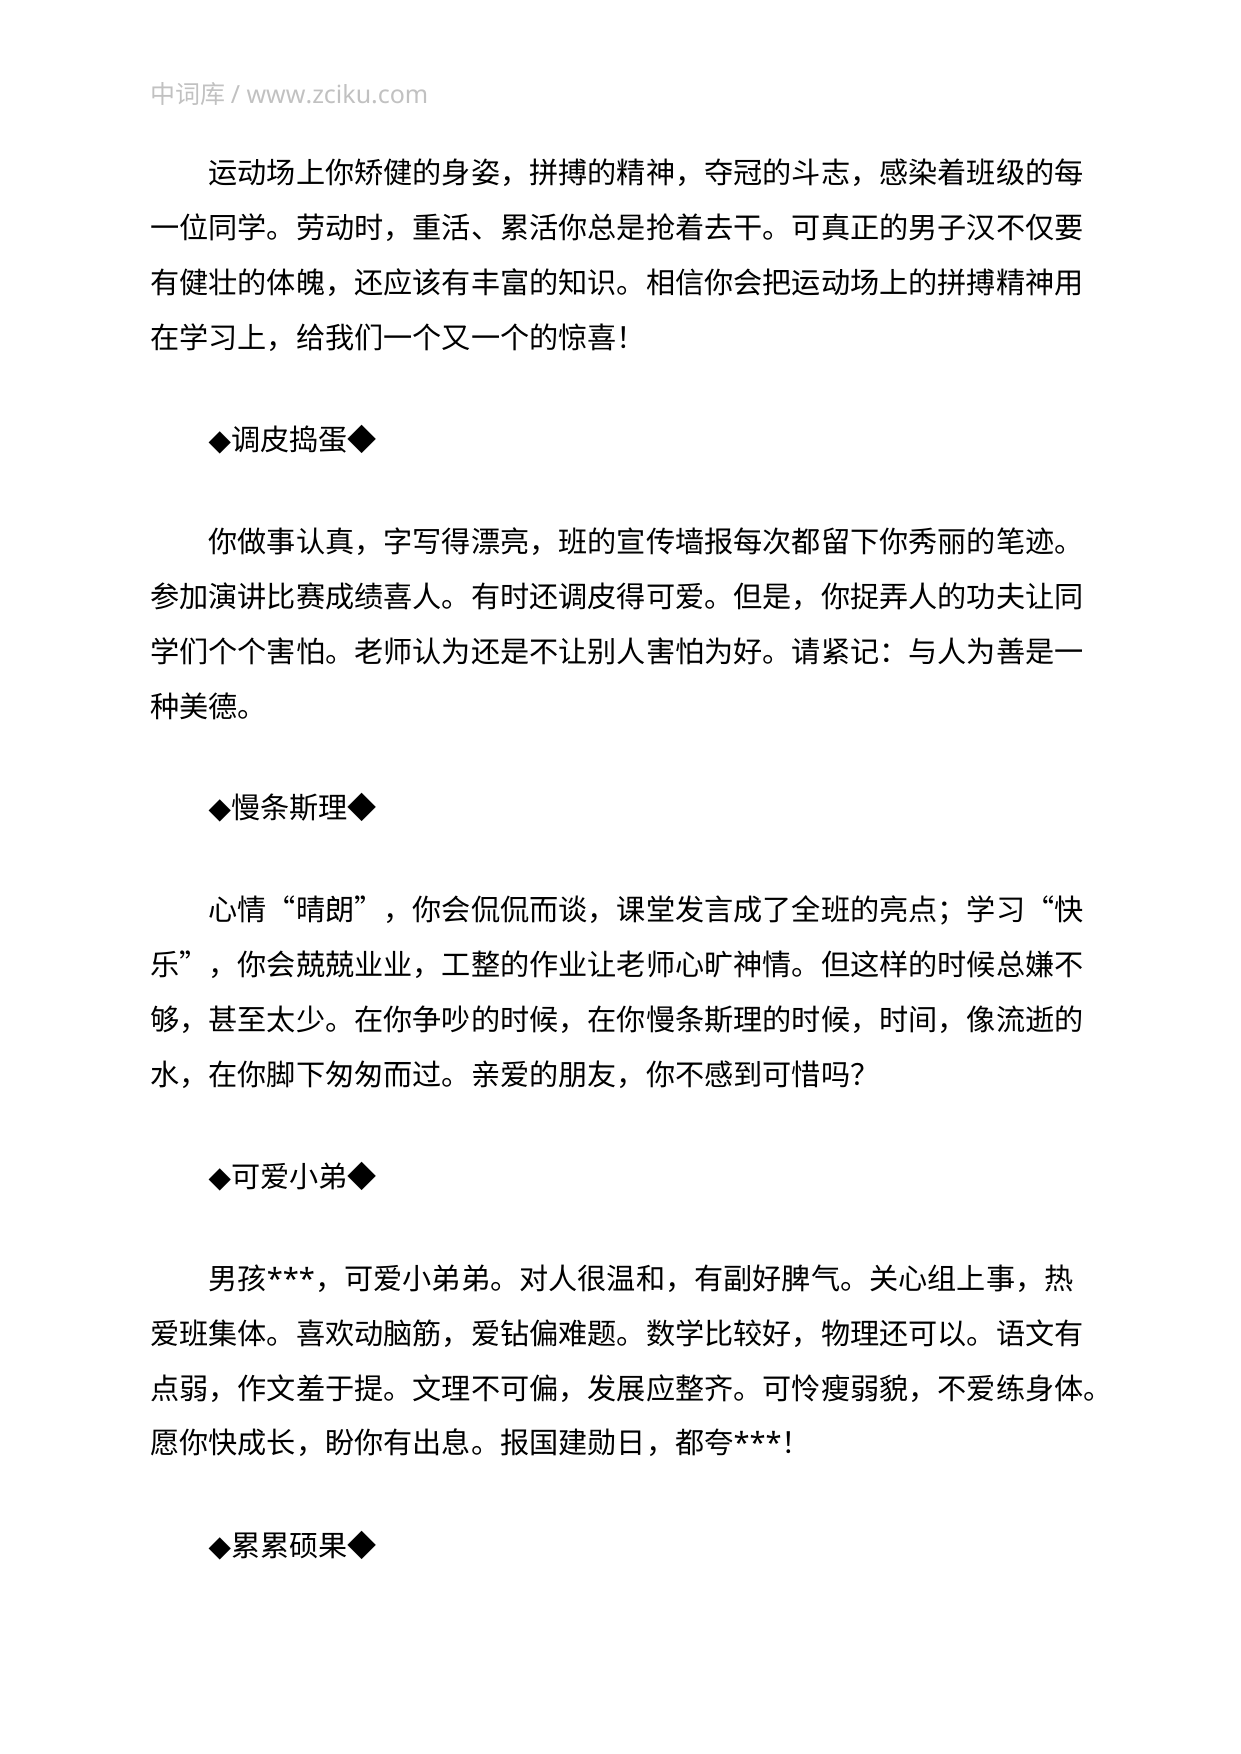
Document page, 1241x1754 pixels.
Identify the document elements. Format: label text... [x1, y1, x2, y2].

text ◆慢条斯理◆ [150, 785, 1090, 827]
text ◆调皮捣蛋◆ [150, 416, 1090, 459]
text 男孩***，可爱小弟弟。对人很温和，有副好脾气。关心组上事，热爱班集体。喜欢动脑筋，爱钻偏难题。数学比较好，物理还可以。语文有点弱，作文羞于提。文理不可偏，发展应整齐。可怜瘦弱貌，不爱练身体。愿你快成长，盼你有出息。报国建勋日，都夸***！ [150, 1255, 1090, 1462]
text ◆可爱小弟◆ [150, 1153, 1090, 1196]
text 运动场上你矫健的身姿，拼搏的精神，夺冠的斗志，感染着班级的每一位同学。劳动时，重活、累活你总是抢着去干。可真正的男子汉不仅要有健壮的体魄，还应该有丰富的知识。相信你会把运动场上的拼搏精神用在学习上，给我们一个又一个的惊喜！ [150, 150, 1090, 357]
text 心情“晴朗”，你会侃侃而谈，课堂发言成了全班的亮点；学习“快乐”，你会兢兢业业，工整的作业让老师心旷神情。但这样的时候总嫌不够，甚至太少。在你争吵的时候，在你慢条斯理的时候，时间，像流逝的水，在你脚下匆匆而过。亲爱的朋友，你不感到可惜吗？ [150, 887, 1090, 1094]
text ◆累累硕果◆ [150, 1522, 1090, 1564]
text 你做事认真，字写得漂亮，班的宣传墙报每次都留下你秀丽的笔迹。参加演讲比赛成绩喜人。有时还调皮得可爱。但是，你捉弄人的功夫让同学们个个害怕。老师认为还是不让别人害怕为好。请紧记：与人为善是一种美德。 [150, 518, 1090, 725]
